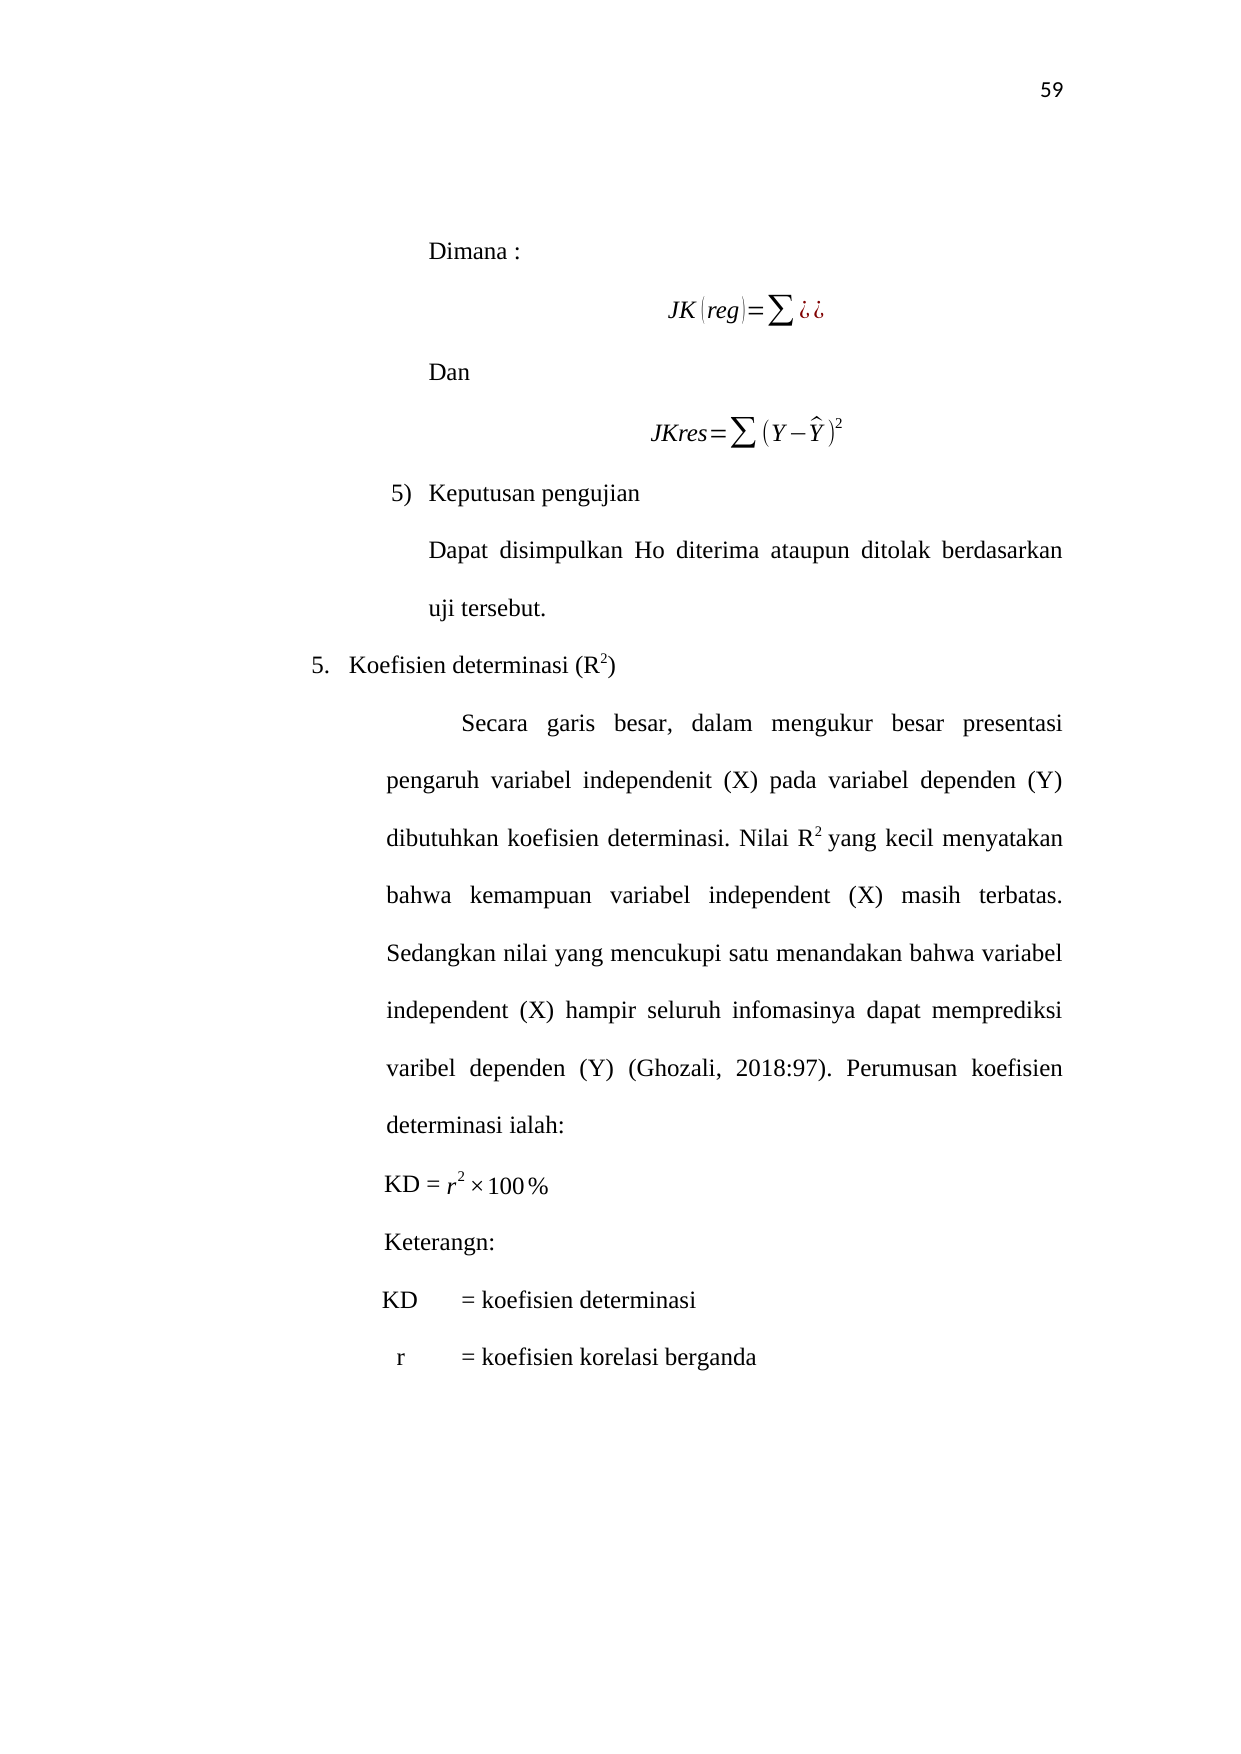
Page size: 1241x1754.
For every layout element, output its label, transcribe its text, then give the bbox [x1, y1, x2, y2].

list KD = koefisien determinasi [382, 1285, 1063, 1314]
list Dapat disimpulkan Ho diterima ataupun ditolak berdasarkan uji tersebut. [428, 535, 1063, 621]
list Dan [428, 357, 1063, 386]
list Secara garis besar, dalam mengukur besar presentasi pengaruh variabel independenit (X) pada variabel dependen (Y) dibutuhkan koefisien determinasi. Nilai R2 yang kecil menyatakan bahwa kemampuan variabel independent (X) masih terbatas. Sedangkan nilai yang mencukupi satu menandakan bahwa variabel independent (X) hampir seluruh infomasinya dapat memprediksi varibel dependen (Y) (Ghozali, 2018:97). Perumusan koefisien determinasi ialah: [386, 708, 1063, 1139]
list r = koefisien korelasi berganda [396, 1342, 1063, 1371]
list Dimana : [428, 236, 1063, 265]
list Koefisien determinasi (R2) [311, 650, 1063, 679]
list KD = [384, 1168, 1063, 1199]
list Keputusan pengujian [391, 478, 1063, 506]
list Keterangn: [384, 1227, 1063, 1256]
